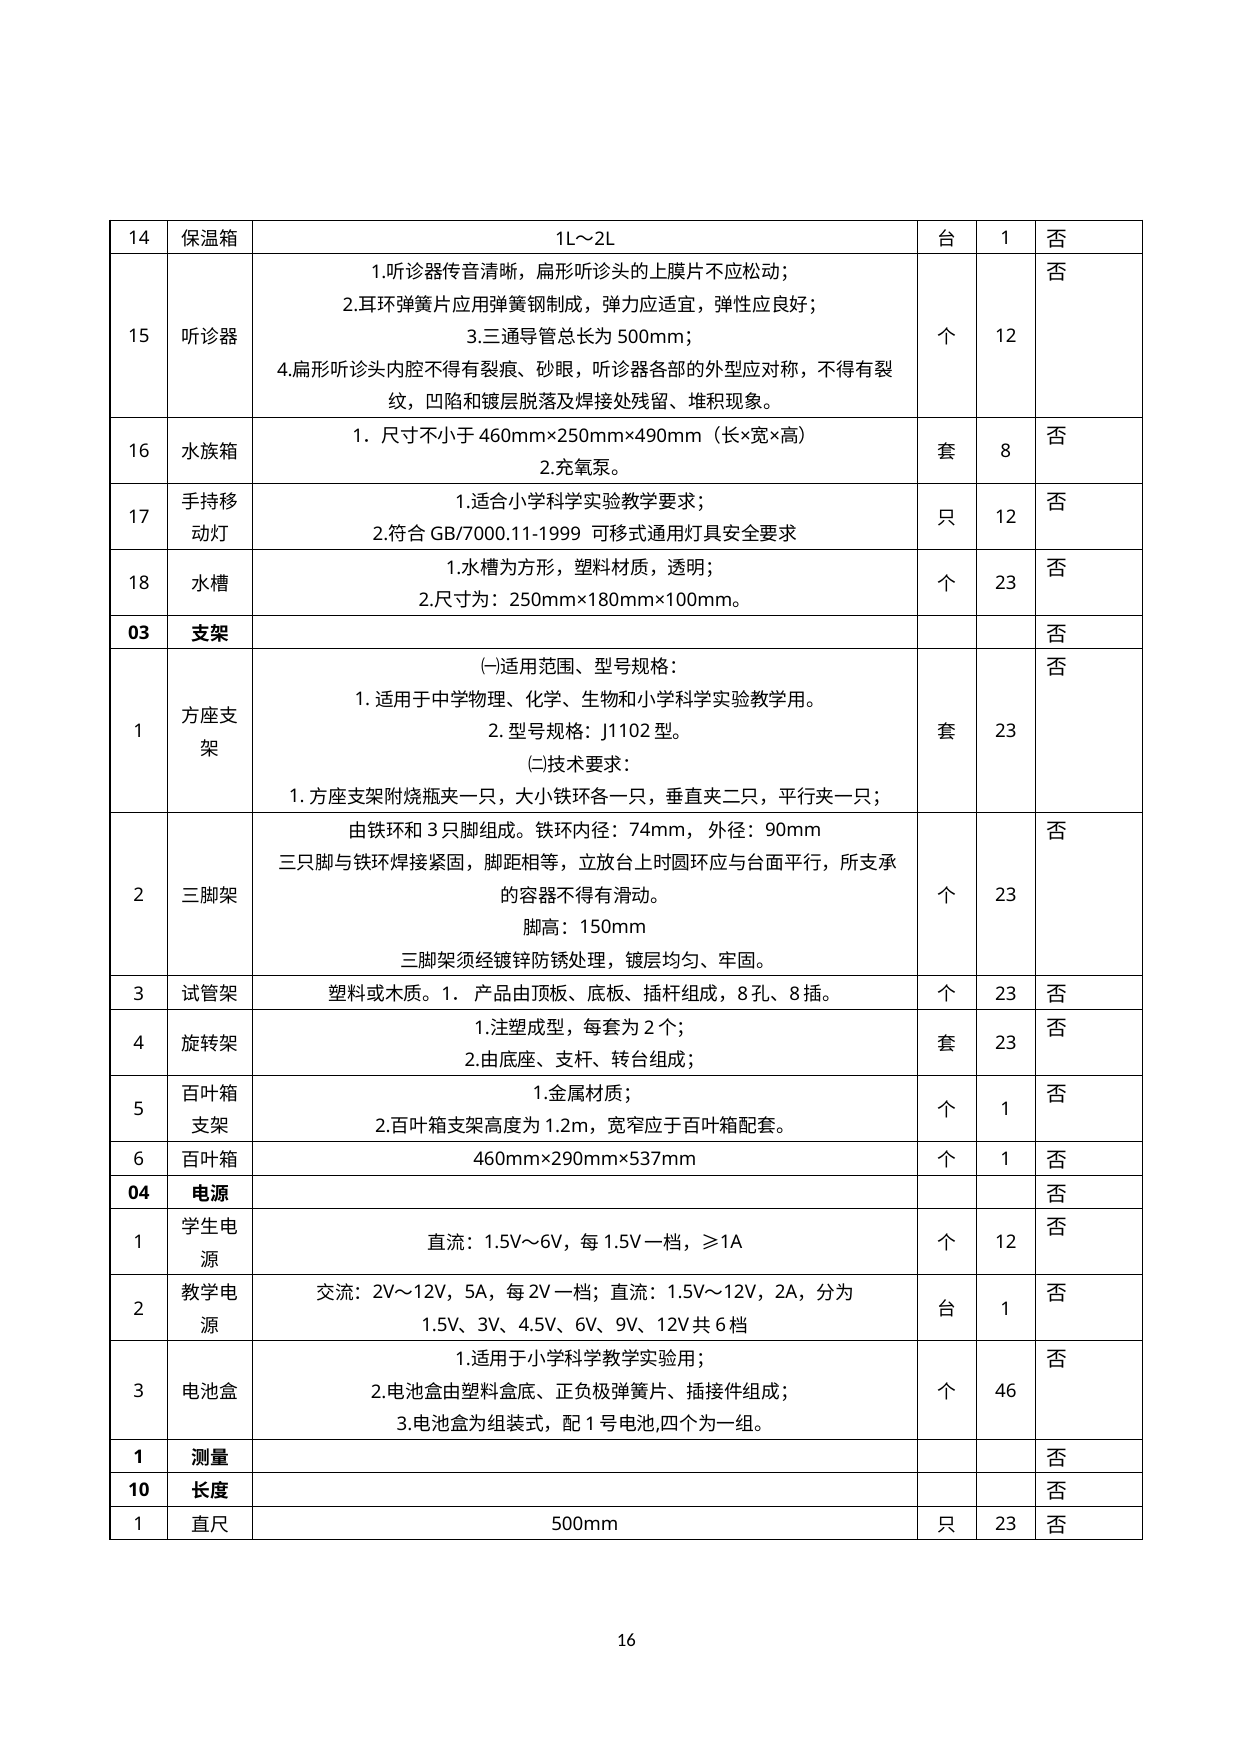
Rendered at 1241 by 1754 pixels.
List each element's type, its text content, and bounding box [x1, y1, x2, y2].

table_cell 水槽 [168, 550, 252, 615]
table_cell 否 [1036, 976, 1142, 1009]
table_cell 1 [977, 1076, 1035, 1141]
table_cell 只 [918, 484, 976, 549]
table_cell 否 [1036, 1209, 1142, 1274]
table_cell 1 [111, 1209, 167, 1274]
table_cell 10 [111, 1473, 167, 1506]
table_cell 否 [1036, 616, 1142, 648]
table_cell 14 [111, 221, 167, 253]
table_cell 个 [918, 1341, 976, 1439]
table_cell 百叶箱支架 [168, 1076, 252, 1141]
table_cell 否 [1036, 813, 1142, 975]
table_cell 03 [111, 616, 167, 648]
table_cell 套 [918, 1010, 976, 1075]
table_cell [918, 1473, 976, 1506]
table_cell [918, 616, 976, 648]
table_cell 三脚架 [168, 813, 252, 975]
table_cell 否 [1036, 221, 1142, 253]
table_cell 长度 [168, 1473, 252, 1506]
table_cell 个 [918, 1142, 976, 1174]
table_cell 6 [111, 1142, 167, 1174]
table_cell 个 [918, 1209, 976, 1274]
table_cell 否 [1036, 1076, 1142, 1141]
table_cell 1.金属材质； 2.百叶箱支架高度为1.2m，宽窄应于百叶箱配套。 [253, 1076, 917, 1141]
table_cell 1 [111, 649, 167, 812]
table_cell 直流：1.5V～6V，每1.5V一档，≥1A [253, 1209, 917, 1274]
table_cell [918, 1176, 976, 1208]
table_cell 电源 [168, 1176, 252, 1208]
table_cell 个 [918, 1076, 976, 1141]
table_cell 只 [918, 1507, 976, 1539]
table_cell [977, 616, 1035, 648]
table_cell 否 [1036, 1440, 1142, 1472]
table_cell 8 [977, 418, 1035, 483]
table_cell 学生电源 [168, 1209, 252, 1274]
table_cell 否 [1036, 550, 1142, 615]
table_cell [253, 616, 917, 648]
table_cell 12 [977, 484, 1035, 549]
table_cell 12 [977, 1209, 1035, 1274]
table_cell 由铁环和3只脚组成。铁环内径：74mm， 外径：90mm 三只脚与铁环焊接紧固，脚距相等，立放台上时圆环应与台面平行，所支承的容器不得有滑动。 脚高：150mm 三脚架须经镀锌防锈处理，镀层均匀、牢固。 [253, 813, 917, 975]
table_cell 500mm [253, 1507, 917, 1539]
table_cell ㈠适用范围、型号规格： 1. 适用于中学物理、化学、生物和小学科学实验教学用。 2. 型号规格：J1102型。 ㈡技术要求： 1. 方座支架附烧瓶夹一只，大小铁环各一只，垂直夹二只，平行夹一只； [253, 649, 917, 812]
table_cell 23 [977, 649, 1035, 812]
table_cell 23 [977, 1010, 1035, 1075]
table_cell 听诊器 [168, 254, 252, 417]
table_cell 17 [111, 484, 167, 549]
table_cell 23 [977, 976, 1035, 1009]
table_cell [977, 1176, 1035, 1208]
table_cell 试管架 [168, 976, 252, 1009]
table_cell [253, 1440, 917, 1472]
table_cell 2 [111, 813, 167, 975]
table_cell 1 [111, 1440, 167, 1472]
table_cell 16 [111, 418, 167, 483]
table_cell 台 [918, 221, 976, 253]
table_cell [977, 1440, 1035, 1472]
table_cell 测量 [168, 1440, 252, 1472]
table_cell 支架 [168, 616, 252, 648]
table_cell 教学电源 [168, 1275, 252, 1340]
table_cell 1.听诊器传音清晰，扁形听诊头的上膜片不应松动； 2.耳环弹簧片应用弹簧钢制成，弹力应适宜，弹性应良好； 3.三通导管总长为500mm； 4.扁形听诊头内腔不得有裂痕、砂眼，听诊器各部的外型应对称，不得有裂纹，凹陷和镀层脱落及焊接处残留、堆积现象。 [253, 254, 917, 417]
table_cell 3 [111, 976, 167, 1009]
table_cell 否 [1036, 1275, 1142, 1340]
table_cell 水族箱 [168, 418, 252, 483]
table_cell 23 [977, 550, 1035, 615]
table_cell 否 [1036, 649, 1142, 812]
table_cell 4 [111, 1010, 167, 1075]
table_cell 15 [111, 254, 167, 417]
table_cell 否 [1036, 1473, 1142, 1506]
table_cell 1．尺寸不小于460mm×250mm×490mm（长×宽×高） 2.充氧泵。 [253, 418, 917, 483]
table_cell 1 [977, 1142, 1035, 1174]
table_cell 手持移动灯 [168, 484, 252, 549]
table_cell 46 [977, 1341, 1035, 1439]
table_cell [977, 1473, 1035, 1506]
table_cell 否 [1036, 1010, 1142, 1075]
table_cell 12 [977, 254, 1035, 417]
table_cell 否 [1036, 1176, 1142, 1208]
table_cell 个 [918, 976, 976, 1009]
table_cell 04 [111, 1176, 167, 1208]
table_cell 否 [1036, 418, 1142, 483]
table_cell 方座支架 [168, 649, 252, 812]
table_cell 23 [977, 1507, 1035, 1539]
table_cell 5 [111, 1076, 167, 1141]
table_cell 套 [918, 649, 976, 812]
table_cell 百叶箱 [168, 1142, 252, 1174]
table_cell 1.适合小学科学实验教学要求； 2.符合 GB/7000.11-1999 可移式通用灯具安全要求 [253, 484, 917, 549]
table_cell 1 [111, 1507, 167, 1539]
table_cell 否 [1036, 1341, 1142, 1439]
table_cell [253, 1176, 917, 1208]
table_cell 塑料或木质。1． 产品由顶板、底板、插杆组成，8孔、8插。 [253, 976, 917, 1009]
table_cell 直尺 [168, 1507, 252, 1539]
table_cell 460mm×290mm×537mm [253, 1142, 917, 1174]
table_cell 2 [111, 1275, 167, 1340]
table_cell 交流：2V～12V，5A，每2V一档；直流：1.5V～12V，2A，分为1.5V、3V、4.5V、6V、9V、12V共6档 [253, 1275, 917, 1340]
table_cell 电池盒 [168, 1341, 252, 1439]
table_cell 否 [1036, 254, 1142, 417]
table_cell 否 [1036, 1507, 1142, 1539]
table_cell 否 [1036, 484, 1142, 549]
table_cell 18 [111, 550, 167, 615]
table_cell 1L～2L [253, 221, 917, 253]
table_cell 1.适用于小学科学教学实验用； 2.电池盒由塑料盒底、正负极弹簧片、插接件组成； 3.电池盒为组装式，配1号电池,四个为一组。 [253, 1341, 917, 1439]
table_cell [918, 1440, 976, 1472]
table_cell 23 [977, 813, 1035, 975]
table_cell 3 [111, 1341, 167, 1439]
table_cell 1 [977, 1275, 1035, 1340]
table_cell 保温箱 [168, 221, 252, 253]
table_cell 台 [918, 1275, 976, 1340]
table_cell 个 [918, 813, 976, 975]
table_cell [253, 1473, 917, 1506]
table_cell 个 [918, 550, 976, 615]
table_cell 1.注塑成型，每套为2个； 2.由底座、支杆、转台组成； [253, 1010, 917, 1075]
table_cell 旋转架 [168, 1010, 252, 1075]
table_cell 套 [918, 418, 976, 483]
table_cell 否 [1036, 1142, 1142, 1174]
table_cell 1.水槽为方形，塑料材质，透明； 2.尺寸为：250mm×180mm×100mm。 [253, 550, 917, 615]
table_cell 个 [918, 254, 976, 417]
table_cell 1 [977, 221, 1035, 253]
